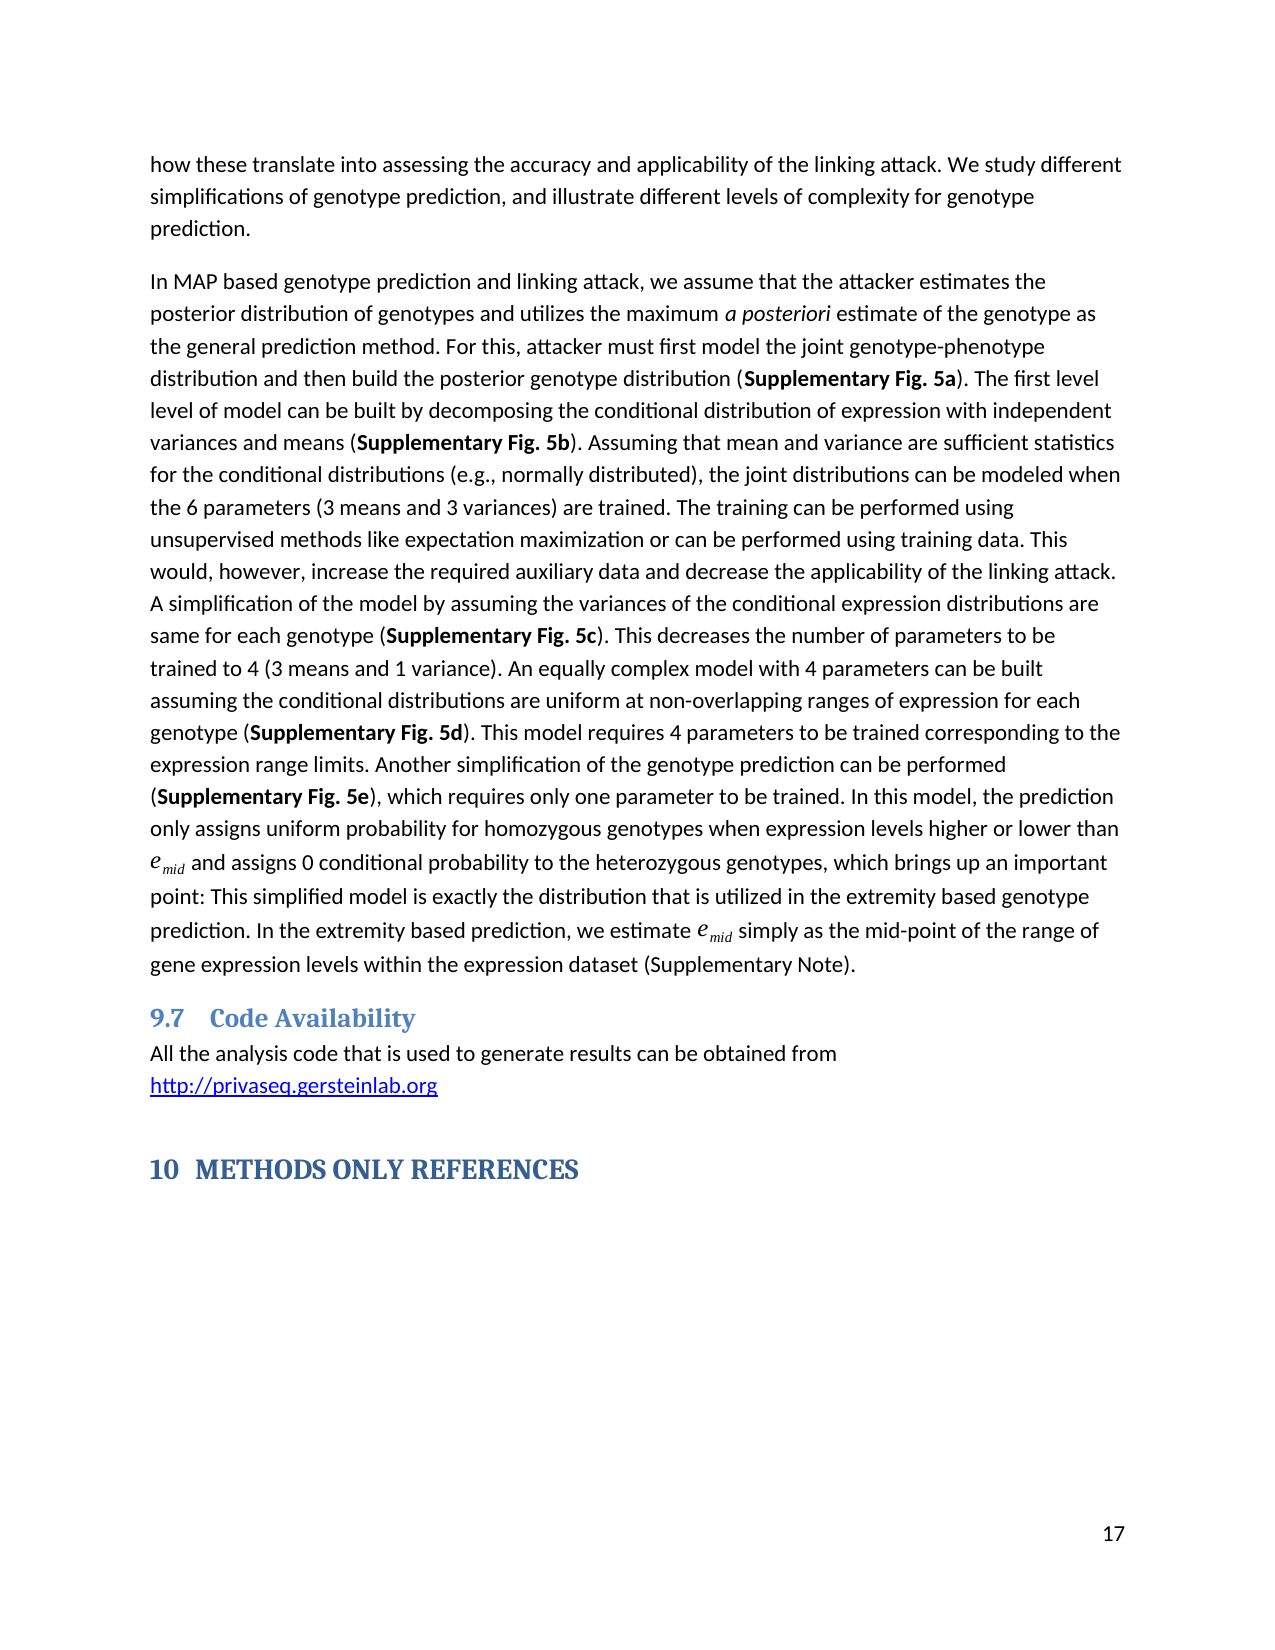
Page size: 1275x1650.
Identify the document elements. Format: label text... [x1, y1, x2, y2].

subtitle Code Availability [150, 1003, 1125, 1034]
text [150, 150, 1125, 242]
subtitle METHODS ONLY REFERENCES [150, 1153, 1125, 1187]
text All the analysis code that is used to generate results can be obtained from http://privaseq.gersteinlab.org [150, 1039, 1125, 1099]
text In MAP based genotype prediction and linking attack, we assume that the attacker estimates the posterior distribution of genotypes and utilizes the maximum a posteriori estimate of the genotype as the general prediction method. For this, attacker must first model the joint genotype-phenotype distribution and then build the posterior genotype distribution (Supplementary Fig. 5a). The first level level of model can be built by decomposing the conditional distribution of expression with independent variances and means (Supplementary Fig. 5b). Assuming that mean and variance are sufficient statistics for the conditional distributions (e.g., normally distributed), the joint distributions can be modeled when the 6 parameters (3 means and 3 variances) are trained. The training can be performed using unsupervised methods like expectation maximization or can be performed using training data. This would, however, increase the required auxiliary data and decrease the applicability of the linking attack. A simplification of the model by assuming the variances of the conditional expression distributions are same for each genotype (Supplementary Fig. 5c). This decreases the number of parameters to be trained to 4 (3 means and 1 variance). An equally complex model with 4 parameters can be built assuming the conditional distributions are uniform at non-overlapping ranges of expression for each genotype (Supplementary Fig. 5d). This model requires 4 parameters to be trained corresponding to the expression range limits. Another simplification of the genotype prediction can be performed (Supplementary Fig. 5e), which requires only one parameter to be trained. In this model, the prediction only assigns uniform probability for homozygous genotypes when expression levels higher or lower than and assigns 0 conditional probability to the heterozygous genotypes, which brings up an important point: This simplified model is exactly the distribution that is utilized in the extremity based genotype prediction. In the extremity based prediction, we estimate simply as the mid-point of the range of gene expression levels within the expression dataset (Supplementary Note). [150, 267, 1125, 978]
